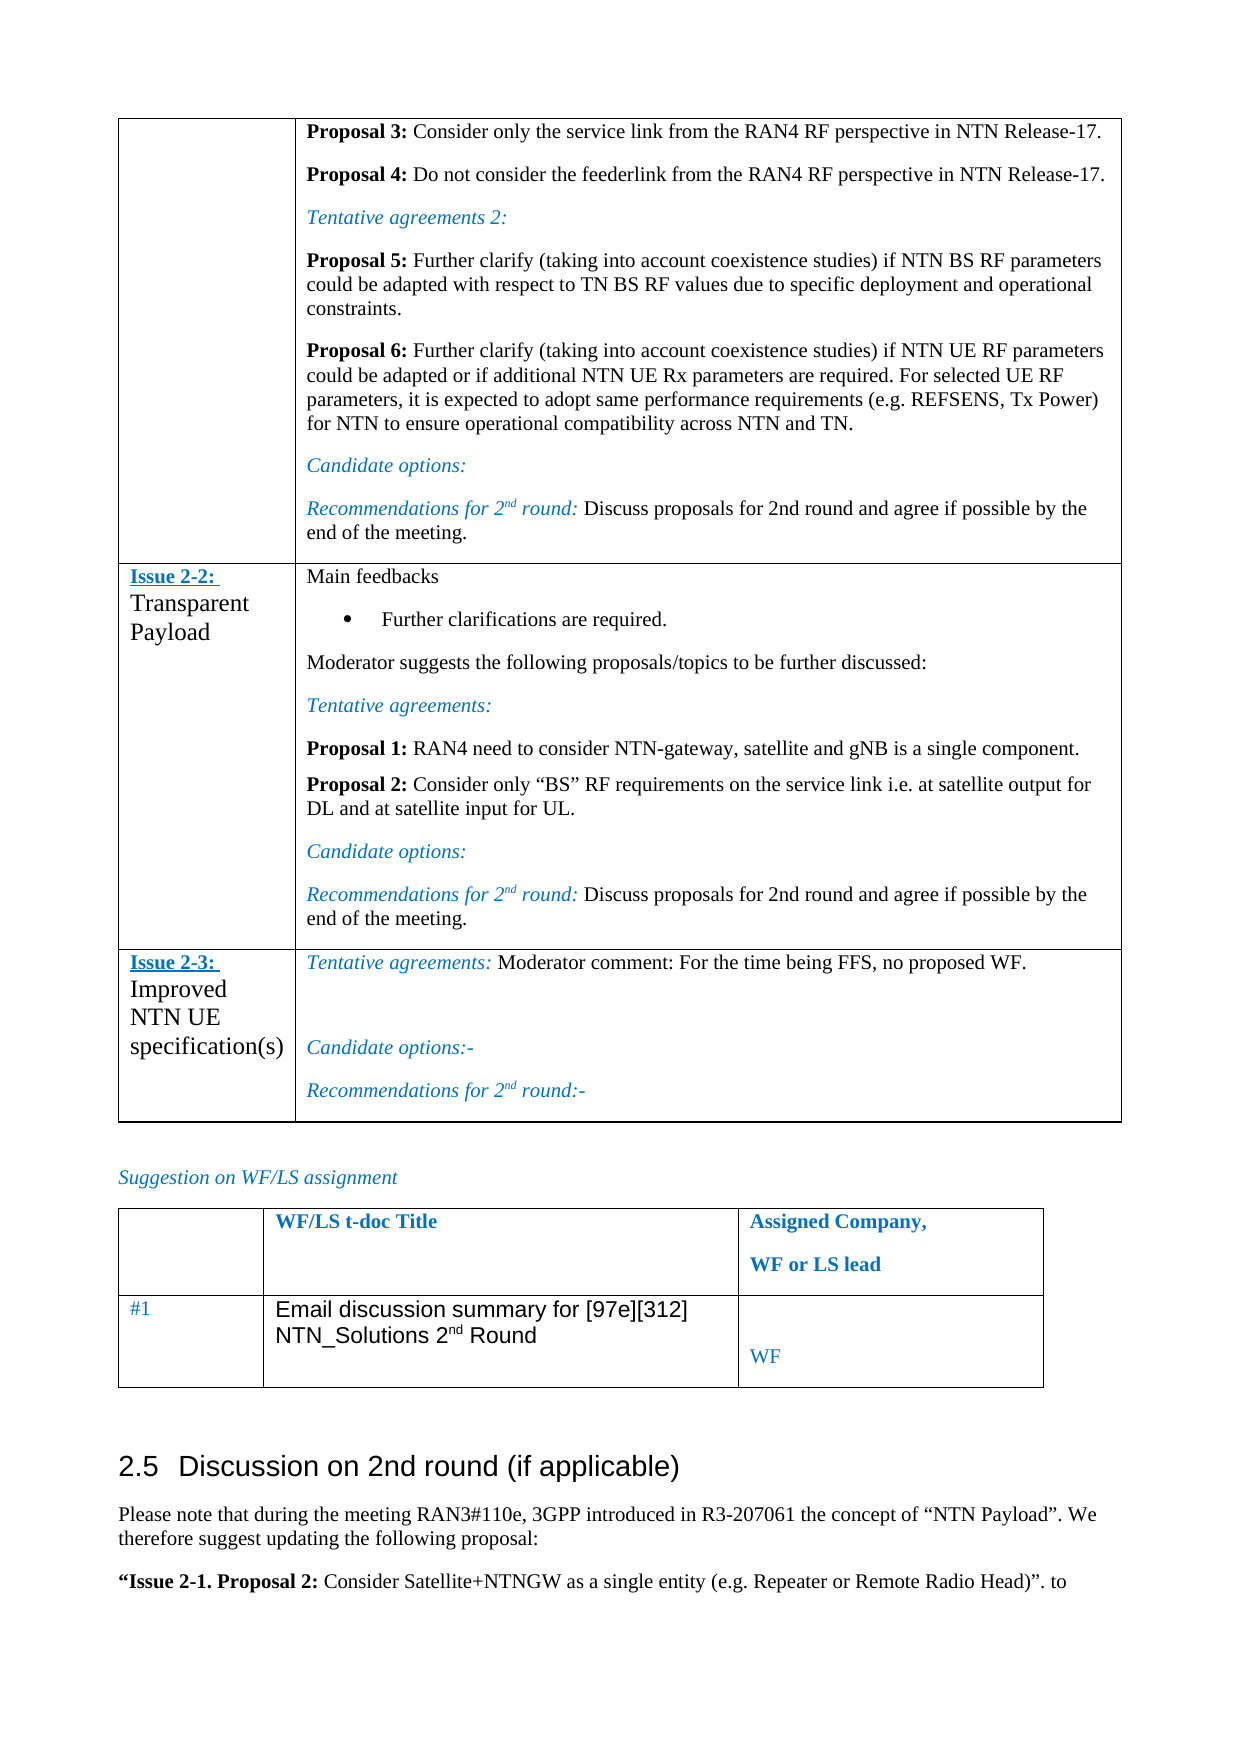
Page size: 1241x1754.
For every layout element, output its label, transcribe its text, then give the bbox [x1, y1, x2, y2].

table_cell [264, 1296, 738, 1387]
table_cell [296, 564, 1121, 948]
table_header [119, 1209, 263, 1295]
subtitle Discussion on 2nd round (if applicable) [118, 1449, 1122, 1483]
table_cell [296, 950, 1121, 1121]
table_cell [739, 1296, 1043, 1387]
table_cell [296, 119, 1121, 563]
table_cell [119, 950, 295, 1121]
text Suggestion on WF/LS assignment [118, 1165, 1122, 1189]
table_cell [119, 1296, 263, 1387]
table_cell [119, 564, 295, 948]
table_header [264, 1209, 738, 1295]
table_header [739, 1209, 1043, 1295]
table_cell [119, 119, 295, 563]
